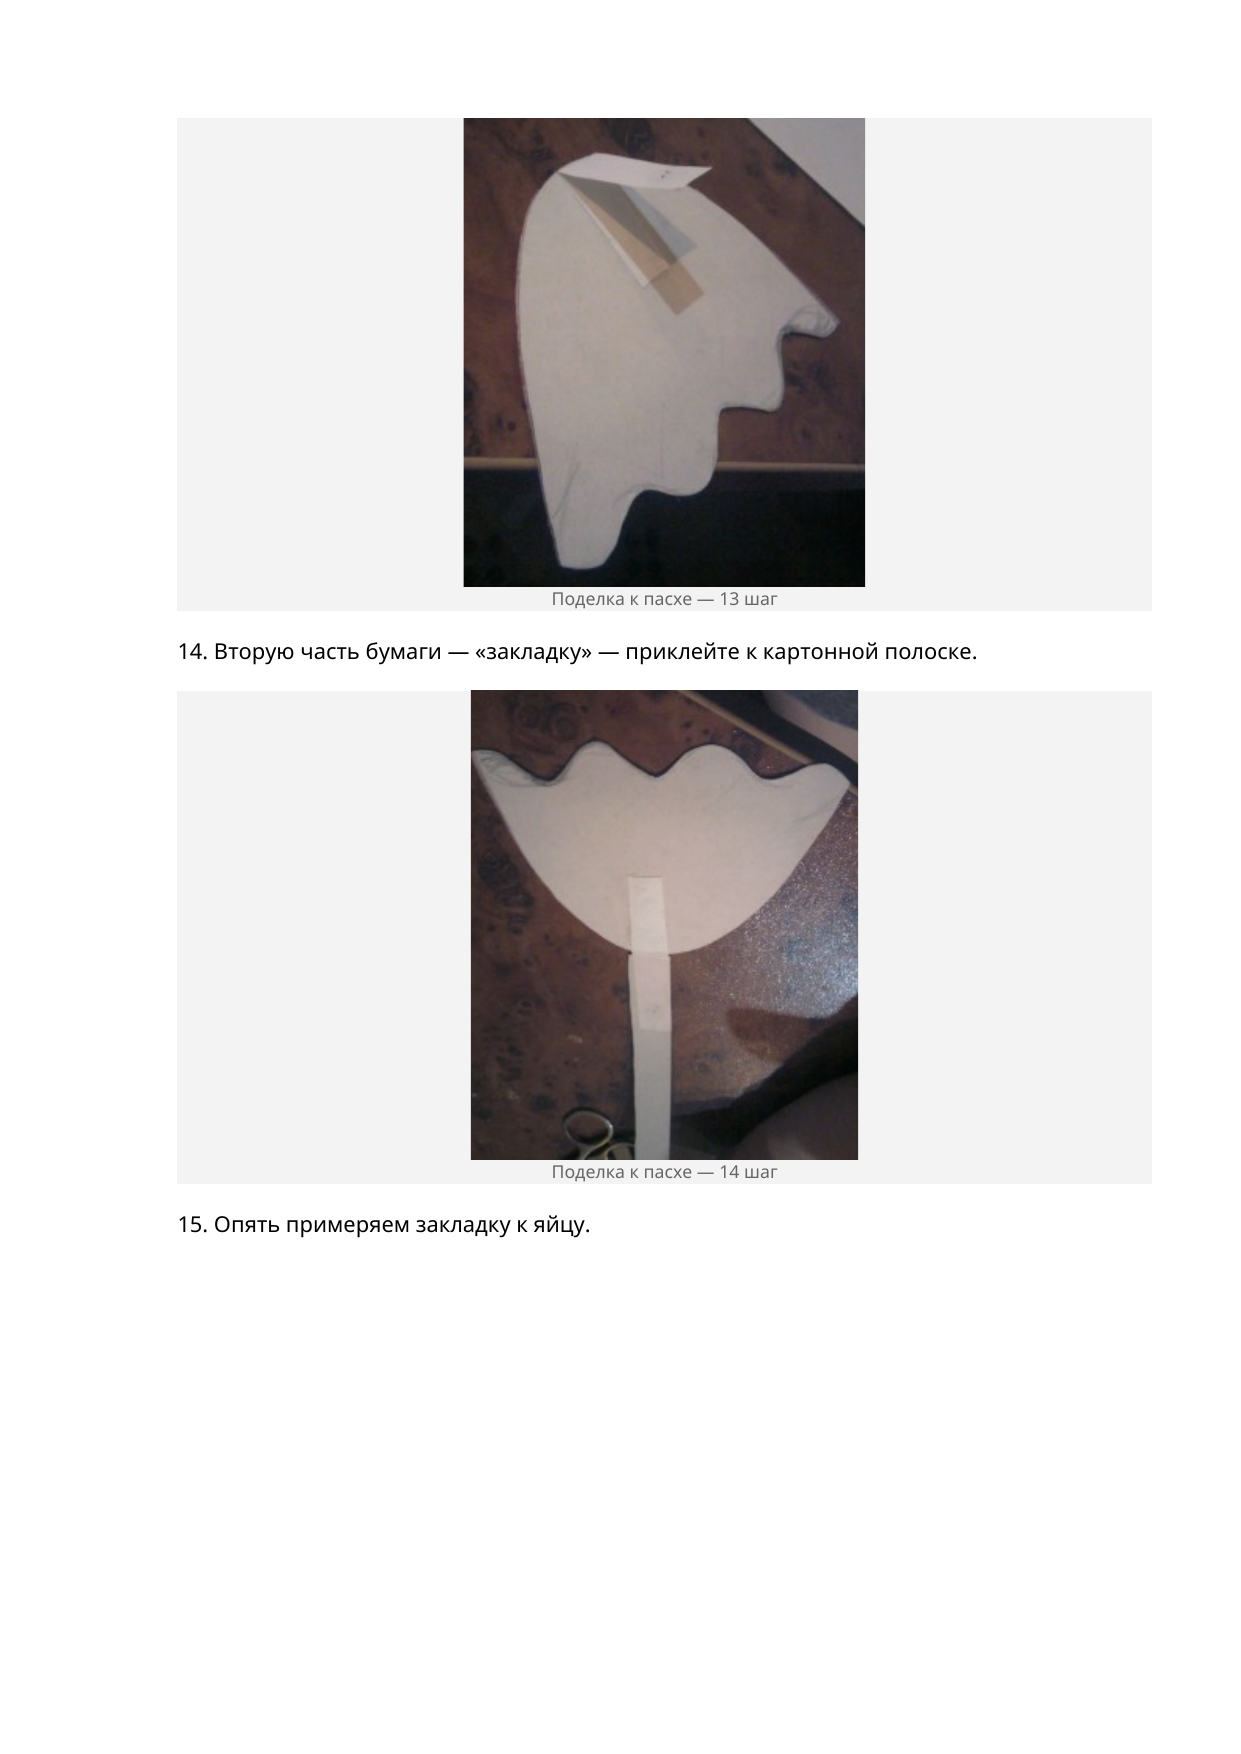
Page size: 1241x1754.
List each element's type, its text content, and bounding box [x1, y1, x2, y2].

picture [463, 118, 866, 587]
text Поделка к пасхе — 14 шаг [177, 1159, 1152, 1184]
text Поделка к пасхе — 13 шаг [177, 587, 1152, 611]
text 15. Опять примеряем закладку к яйцу. [177, 1209, 1152, 1238]
text 14. Вторую часть бумаги — «закладку» — приклейте к картонной полоске. [177, 636, 1152, 666]
picture [470, 690, 859, 1160]
